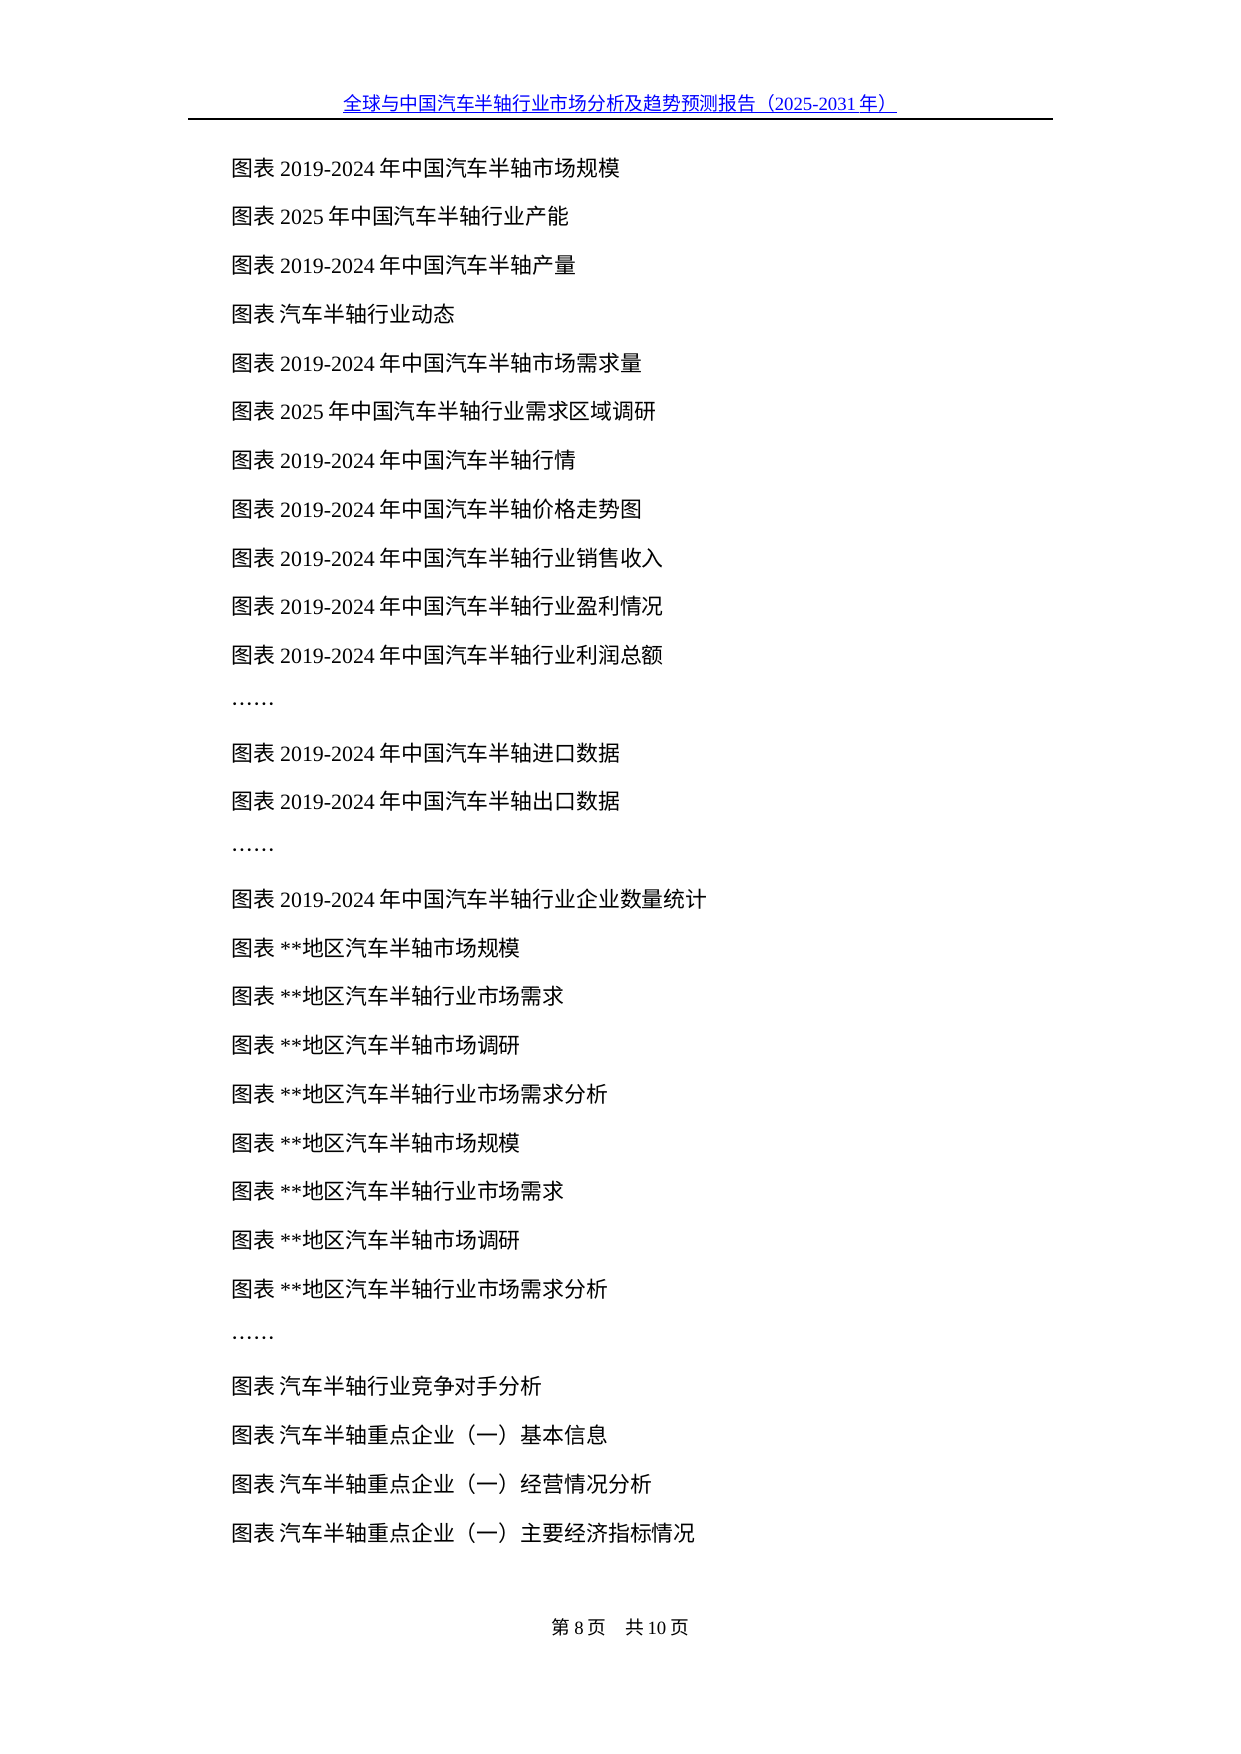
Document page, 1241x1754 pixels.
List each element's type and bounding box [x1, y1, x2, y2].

text [187, 150, 1053, 1548]
